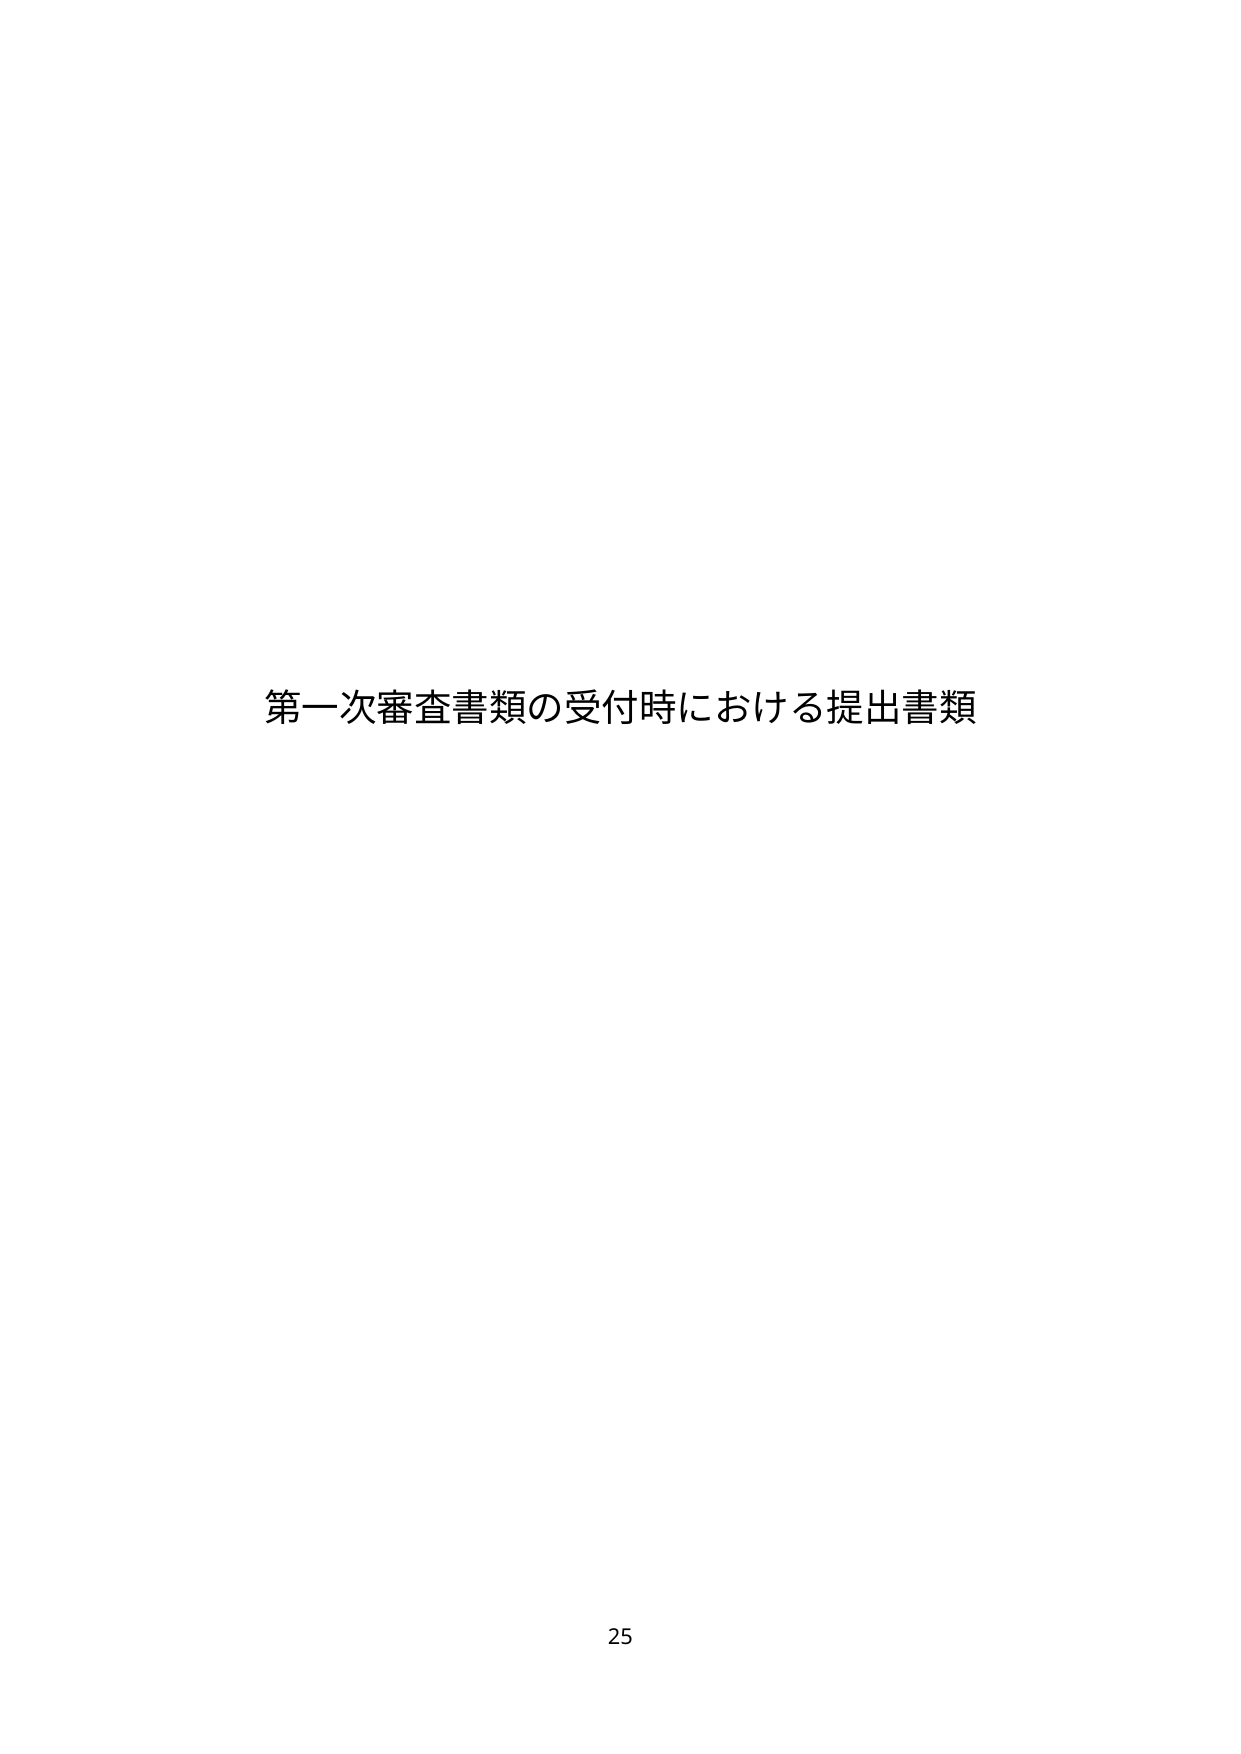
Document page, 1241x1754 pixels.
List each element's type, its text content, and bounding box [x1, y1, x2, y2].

subtitle 第一次審査書類の受付時における提出書類 [89, 667, 1152, 742]
